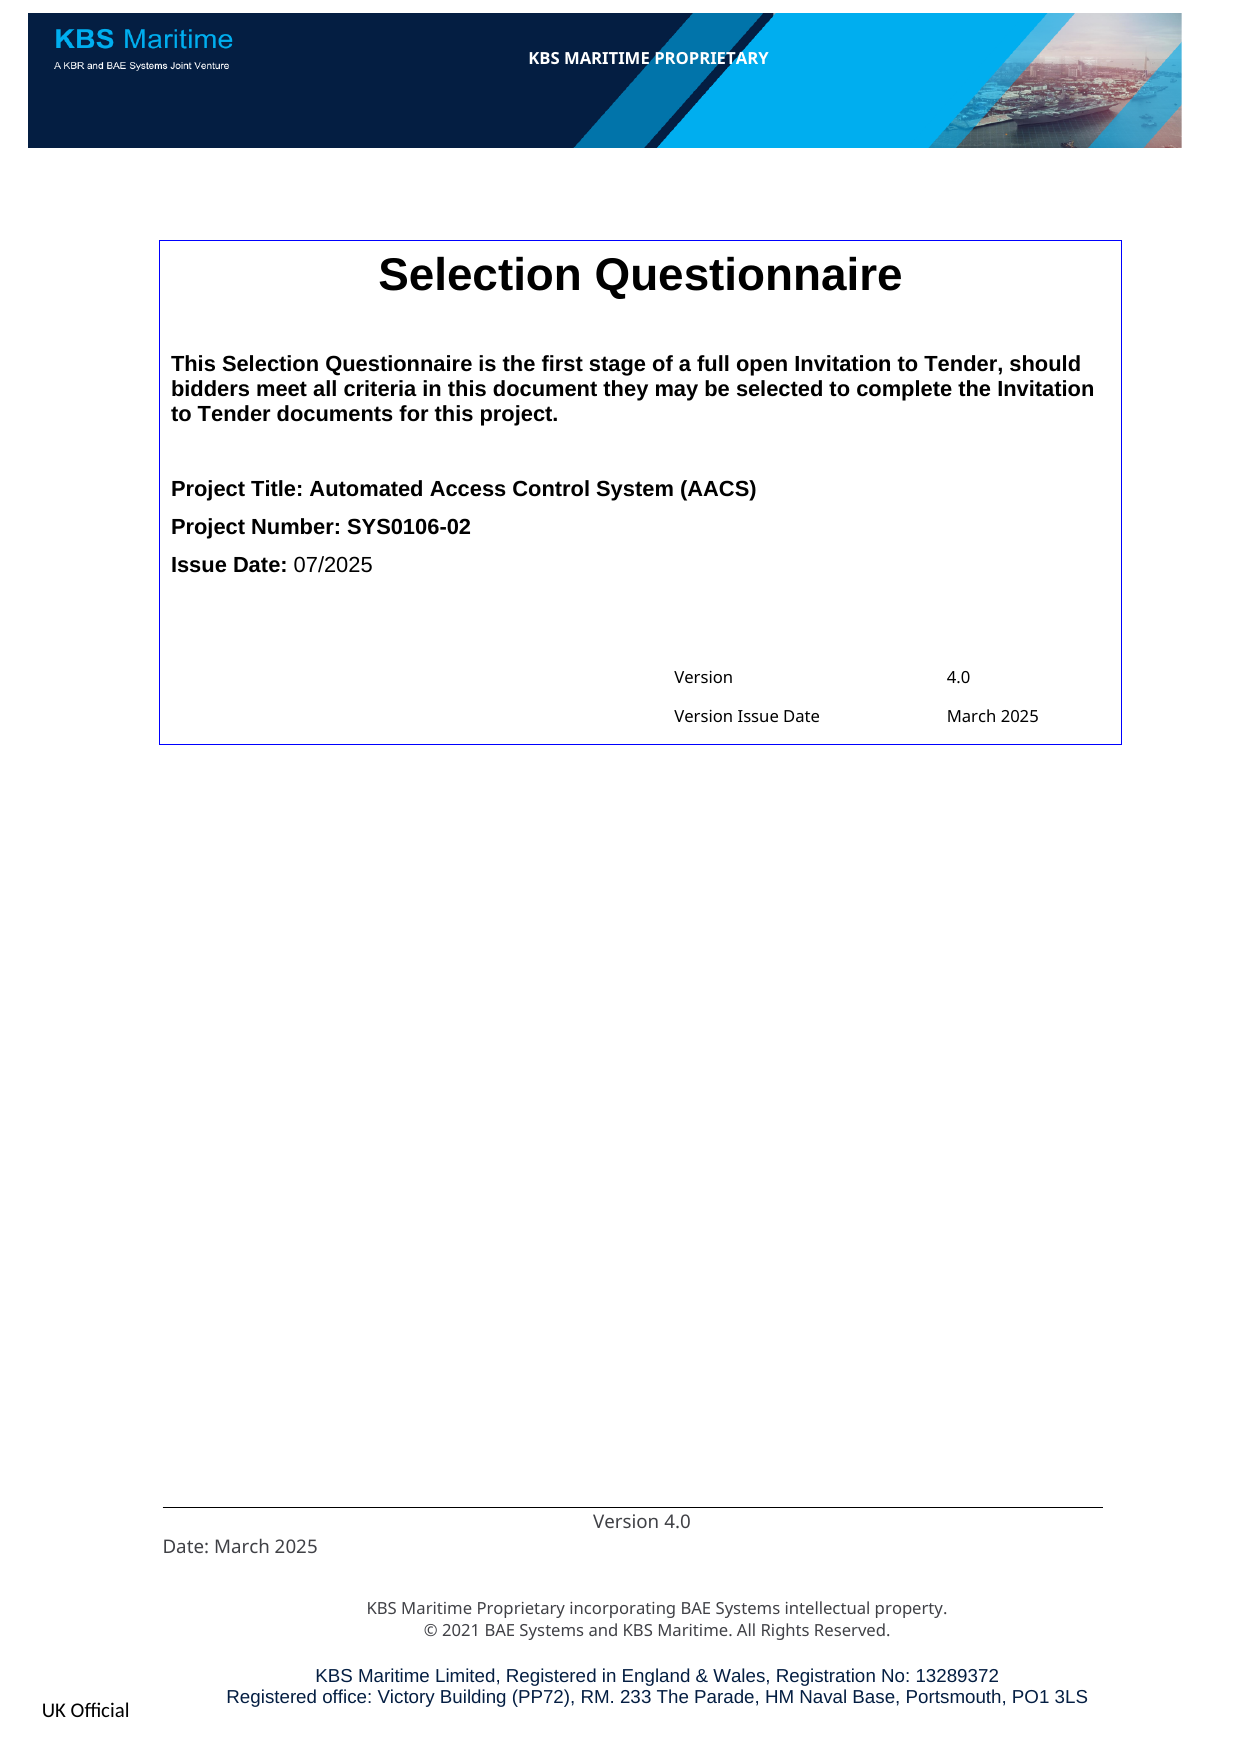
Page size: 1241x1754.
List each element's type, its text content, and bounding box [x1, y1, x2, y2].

picture [28, 13, 691, 148]
picture [931, 13, 1182, 148]
picture [646, 54, 730, 148]
picture [731, 13, 774, 60]
table_header Selection Questionnaire This Selection Questionnaire is the first stage of a full open Invitation to Tender, should bidders meet all criteria in this document they may be selected to complete the Invitation to Tender documents for this project. Project Title: Automated Access Control System (AACS) Project Number: SYS0106-02 Issue Date: 07/2025 [160, 241, 1121, 744]
